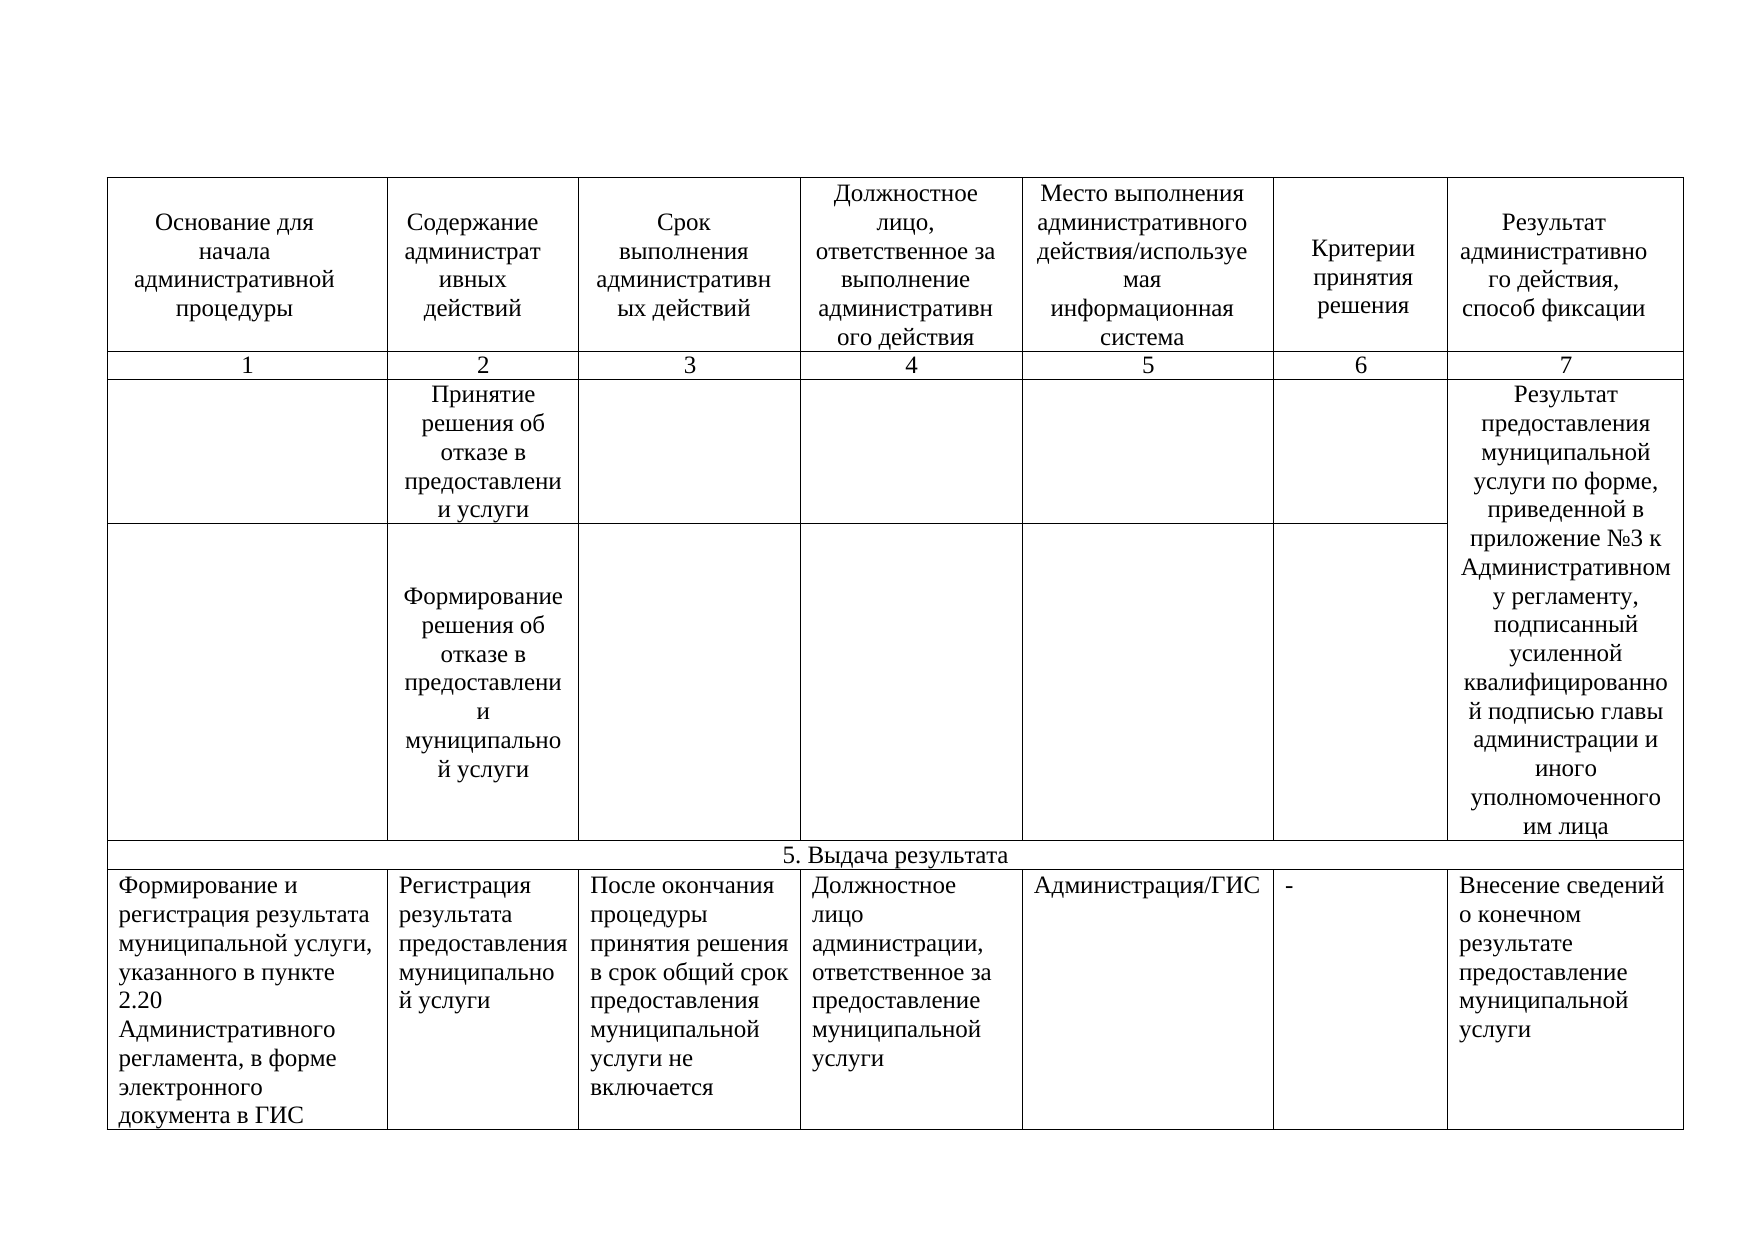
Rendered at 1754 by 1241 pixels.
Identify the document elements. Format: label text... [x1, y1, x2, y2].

table_cell Регистрация результата предоставления муниципальной услуги [388, 870, 578, 1129]
table_cell Содержание административных действий [388, 178, 578, 351]
table_cell [108, 524, 387, 839]
table_cell [108, 380, 387, 523]
table_cell [1274, 380, 1447, 523]
table_cell Критерии принятия решения [1274, 178, 1447, 351]
table_cell Должностное лицо, ответственное за выполнение административного действия [801, 178, 1022, 351]
table_cell - [1274, 870, 1447, 1129]
table_cell Место выполнения административного действия/используемая информационная система [1023, 178, 1273, 351]
table_cell 3 [579, 352, 800, 378]
table_cell Основание для начала административной процедуры [108, 178, 387, 351]
table_cell 7 [1448, 352, 1683, 378]
table_cell 1 [108, 352, 387, 378]
table_cell Администрация/ГИС [1023, 870, 1273, 1129]
table_cell [801, 524, 1022, 839]
table_cell Внесение сведений о конечном результате предоставление муниципальной услуги [1448, 870, 1683, 1129]
table_cell [1023, 524, 1273, 839]
table_cell Должностное лицо администрации, ответственное за предоставление муниципальной услуги [801, 870, 1022, 1129]
table_cell Результат предоставления муниципальной услуги по форме, приведенной в приложение №3 к Административному регламенту, подписанный усиленной квалифицированной подписью главы администрации и иного уполномоченного им лица [1448, 380, 1683, 839]
table_cell 5. Выдача результата [108, 841, 1683, 869]
table_cell Результат административного действия, способ фиксации [1448, 178, 1683, 351]
table_cell 5 [1023, 352, 1273, 378]
table_cell [1023, 380, 1273, 523]
table_cell Формирование решения об отказе в предоставлении муниципальной услуги [388, 524, 578, 839]
table_cell 2 [388, 352, 578, 378]
table_cell [801, 380, 1022, 523]
table_cell 4 [801, 352, 1022, 378]
table_cell 6 [1274, 352, 1447, 378]
table_cell Формирование и регистрация результата муниципальной услуги, указанного в пункте 2.20 Административного регламента, в форме электронного документа в ГИС [108, 870, 387, 1129]
table_cell Срок выполнения административных действий [579, 178, 800, 351]
table_cell [579, 524, 800, 839]
table_cell Принятие решения об отказе в предоставлении услуги [388, 380, 578, 523]
table_cell [1274, 524, 1447, 839]
table_cell [579, 380, 800, 523]
table_cell После окончания процедуры принятия решения в срок общий срок предоставления муниципальной услуги не включается [579, 870, 800, 1129]
